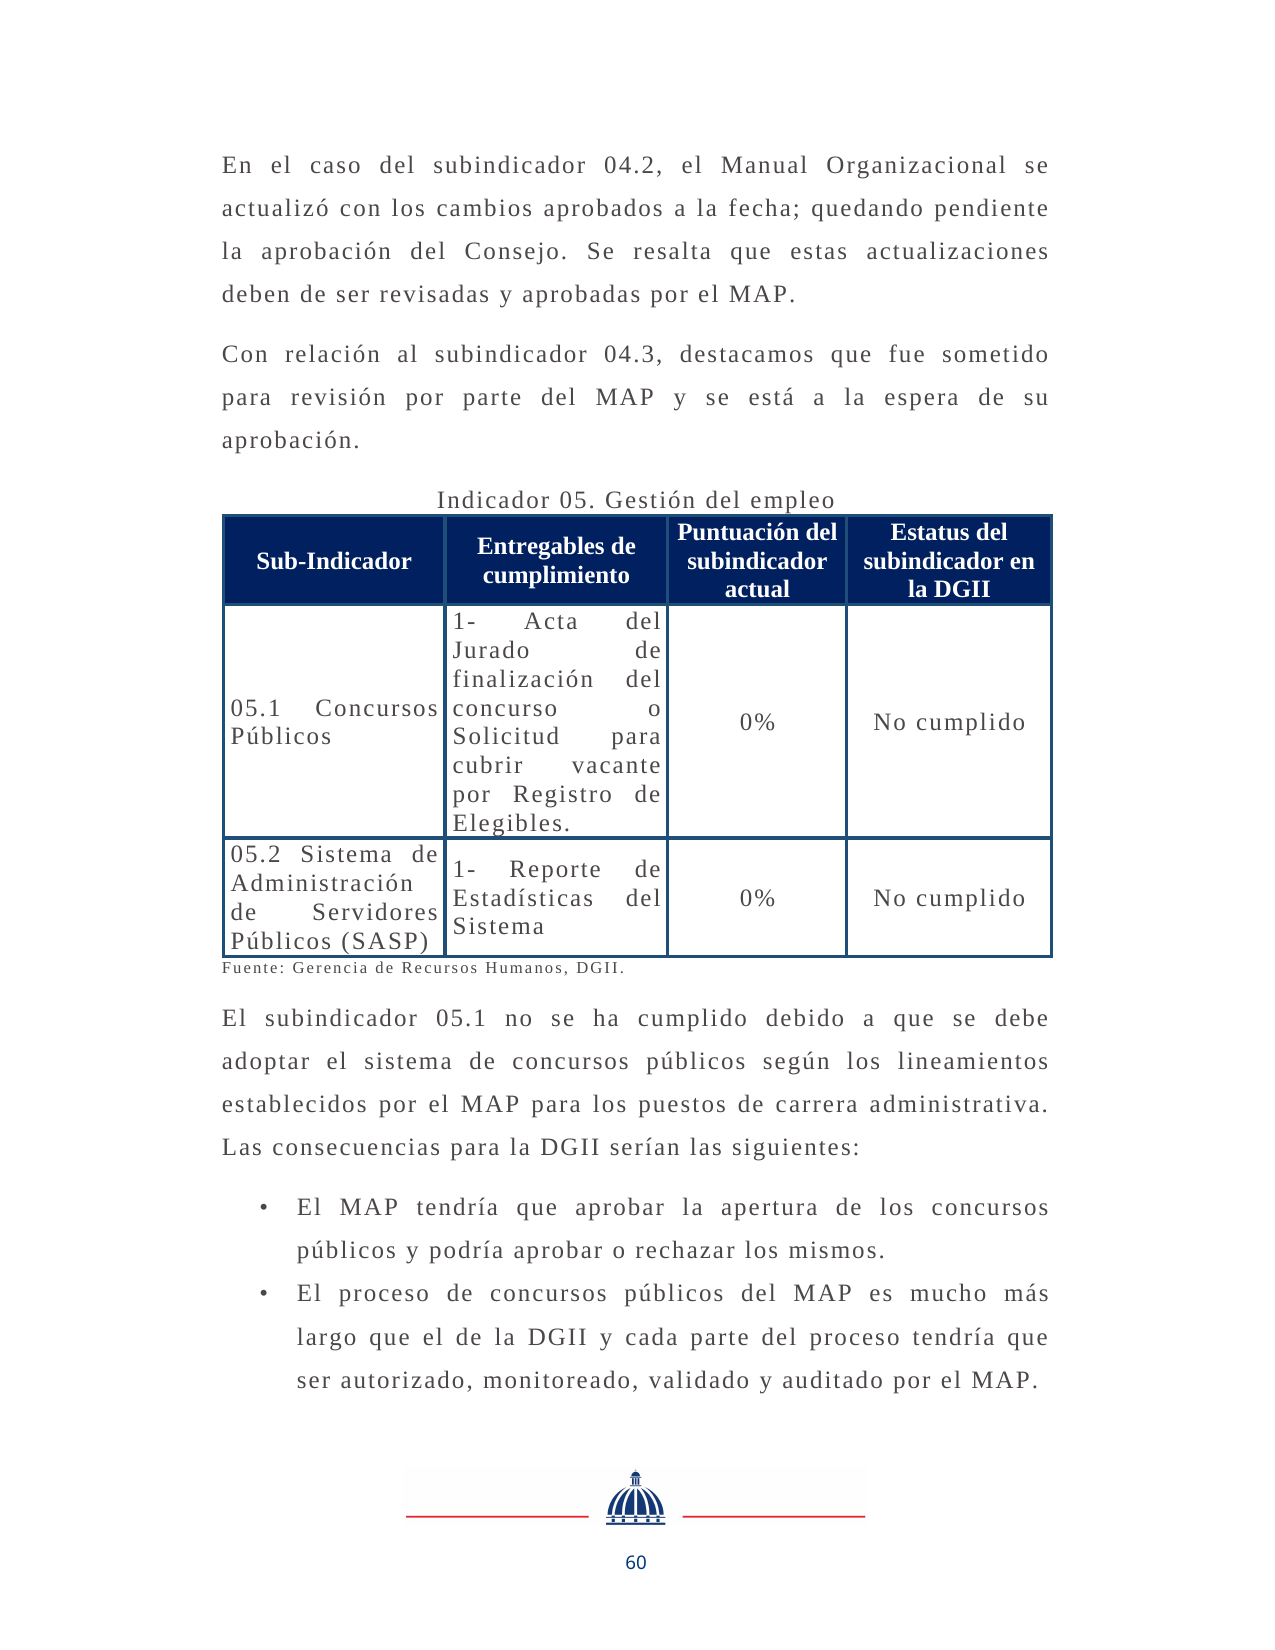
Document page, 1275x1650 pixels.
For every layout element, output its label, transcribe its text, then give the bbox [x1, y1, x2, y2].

table_cell 1- Acta del Jurado de finalización del concurso o Solicitud para cubrir vacante por Registro de Elegibles. [447, 606, 666, 836]
table_cell No cumplido [848, 606, 1050, 836]
table_header Puntuación del subindicador actual [669, 517, 845, 603]
table_cell 0% [669, 840, 845, 954]
list El MAP tendría que aprobar la apertura de los concursos públicos y podría aprobar o rechazar los mismos. [259, 1192, 1050, 1264]
list El proceso de concursos públicos del MAP es mucho más largo que el de la DGII y cada parte del proceso tendría que ser autorizado, monitoreado, validado y auditado por el MAP. [259, 1278, 1050, 1393]
table_header Estatus del subindicador en la DGII [848, 517, 1050, 603]
table_header Entregables de cumplimiento [447, 517, 666, 603]
table_cell 05.1 Concursos Públicos [225, 606, 443, 836]
table_cell 1- Reporte de Estadísticas del Sistema [447, 840, 666, 954]
text Fuente: Gerencia de Recursos Humanos, DGII. [222, 958, 1050, 977]
text En el caso del subindicador 04.2, el Manual Organizacional se actualizó con los cambios aprobados a la fecha; quedando pendiente la aprobación del Consejo. Se resalta que estas actualizaciones deben de ser revisadas y aprobadas por el MAP. [222, 150, 1050, 308]
table_cell No cumplido [848, 840, 1050, 954]
text Indicador 05. Gestión del empleo [222, 485, 1050, 514]
text Con relación al subindicador 04.3, destacamos que fue sometido para revisión por parte del MAP y se está a la espera de su aprobación. [222, 339, 1050, 454]
picture [402, 1466, 868, 1526]
table_cell 0% [669, 606, 845, 836]
table_cell 05.2 Sistema de Administración de Servidores Públicos (SASP) [225, 840, 443, 954]
text El subindicador 05.1 no se ha cumplido debido a que se debe adoptar el sistema de concursos públicos según los lineamientos establecidos por el MAP para los puestos de carrera administrativa. Las consecuencias para la DGII serían las siguientes: [222, 1003, 1050, 1161]
table_header Sub-Indicador [225, 517, 443, 603]
